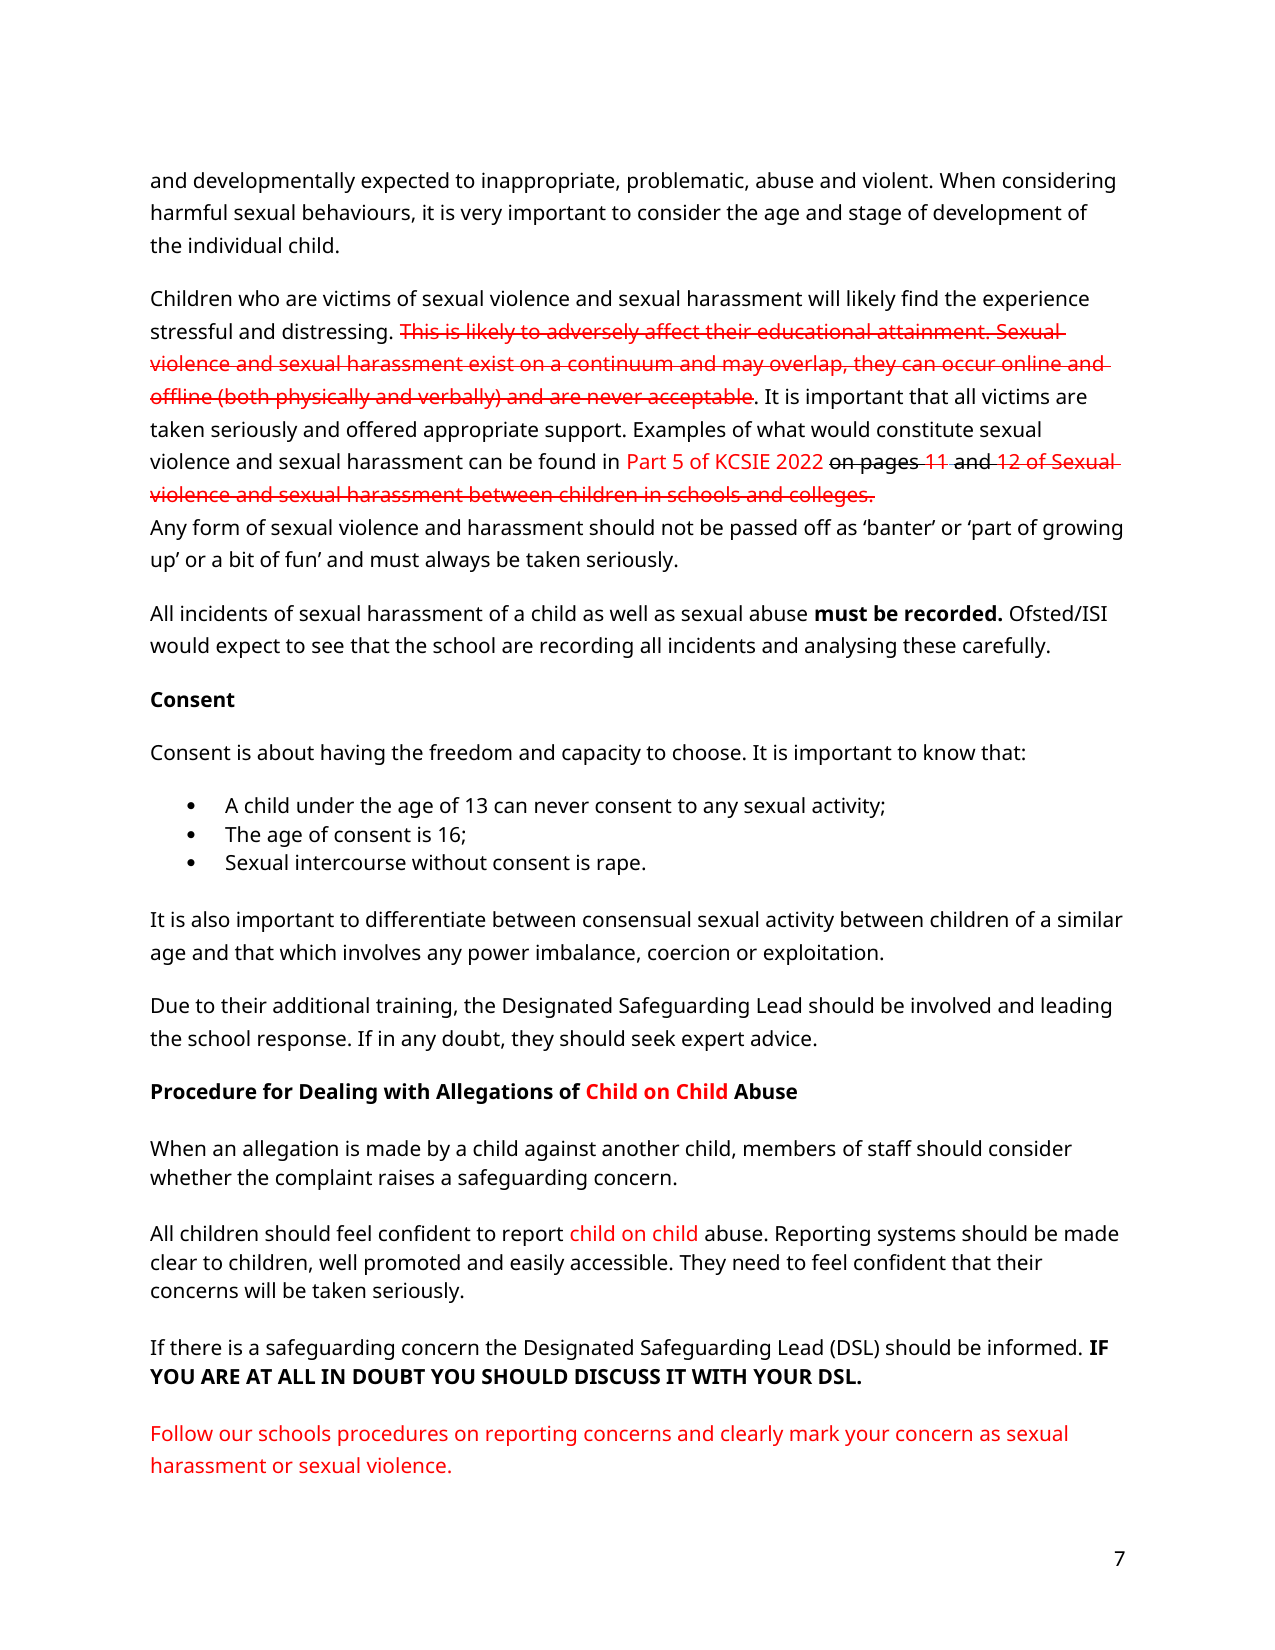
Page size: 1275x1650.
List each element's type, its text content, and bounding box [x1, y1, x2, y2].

text Consent [150, 685, 1125, 713]
text All incidents of sexual harassment of a child as well as sexual abuse must be recorded. Ofsted/ISI would expect to see that the school are recording all incidents and analysing these carefully. [150, 599, 1125, 660]
text It is also important to differentiate between consensual sexual activity between children of a similar age and that which involves any power imbalance, coercion or exploitation. [150, 905, 1125, 966]
subtitle Children who are victims of sexual violence and sexual harassment will likely find the experience stressful and distressing. This is likely to adversely affect their educational attainment. Sexual violence and sexual harassment exist on a continuum and may overlap, they can occur online and offline (both physically and verbally) and are never acceptable. It is important that all victims are taken seriously and offered appropriate support. Examples of what would constitute sexual violence and sexual harassment can be found in Part 5 of KCSIE 2022 on pages 11 and 12 of Sexual violence and sexual harassment between children in schools and colleges. [150, 284, 1125, 508]
text Any form of sexual violence and harassment should not be passed off as ‘banter’ or ‘part of growing up’ or a bit of fun’ and must always be taken seriously. [150, 513, 1125, 574]
list A child under the age of 13 can never consent to any sexual activity; [187, 792, 1125, 820]
list The age of consent is 16; [187, 820, 1125, 848]
text Due to their additional training, the Designated Safeguarding Lead should be involved and leading the school response. If in any doubt, they should seek expert advice. [150, 991, 1125, 1052]
text If there is a safeguarding concern the Designated Safeguarding Lead (DSL) should be informed. IF YOU ARE AT ALL IN DOUBT YOU SHOULD DISCUSS IT WITH YOUR DSL. [150, 1333, 1125, 1390]
text Consent is about having the freedom and capacity to choose. It is important to know that: [150, 738, 1125, 767]
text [150, 166, 1125, 259]
text Follow our schools procedures on reporting concerns and clearly mark your concern as sexual harassment or sexual violence. [150, 1419, 1125, 1480]
list Sexual intercourse without consent is rape. [187, 848, 1125, 877]
text When an allegation is made by a child against another child, members of staff should consider whether the complaint raises a safeguarding concern. [150, 1134, 1125, 1191]
text Procedure for Dealing with Allegations of Child on Child Abuse [150, 1077, 1125, 1106]
text All children should feel confident to report child on child abuse. Reporting systems should be made clear to children, well promoted and easily accessible. They need to feel confident that their concerns will be taken seriously. [150, 1219, 1125, 1305]
